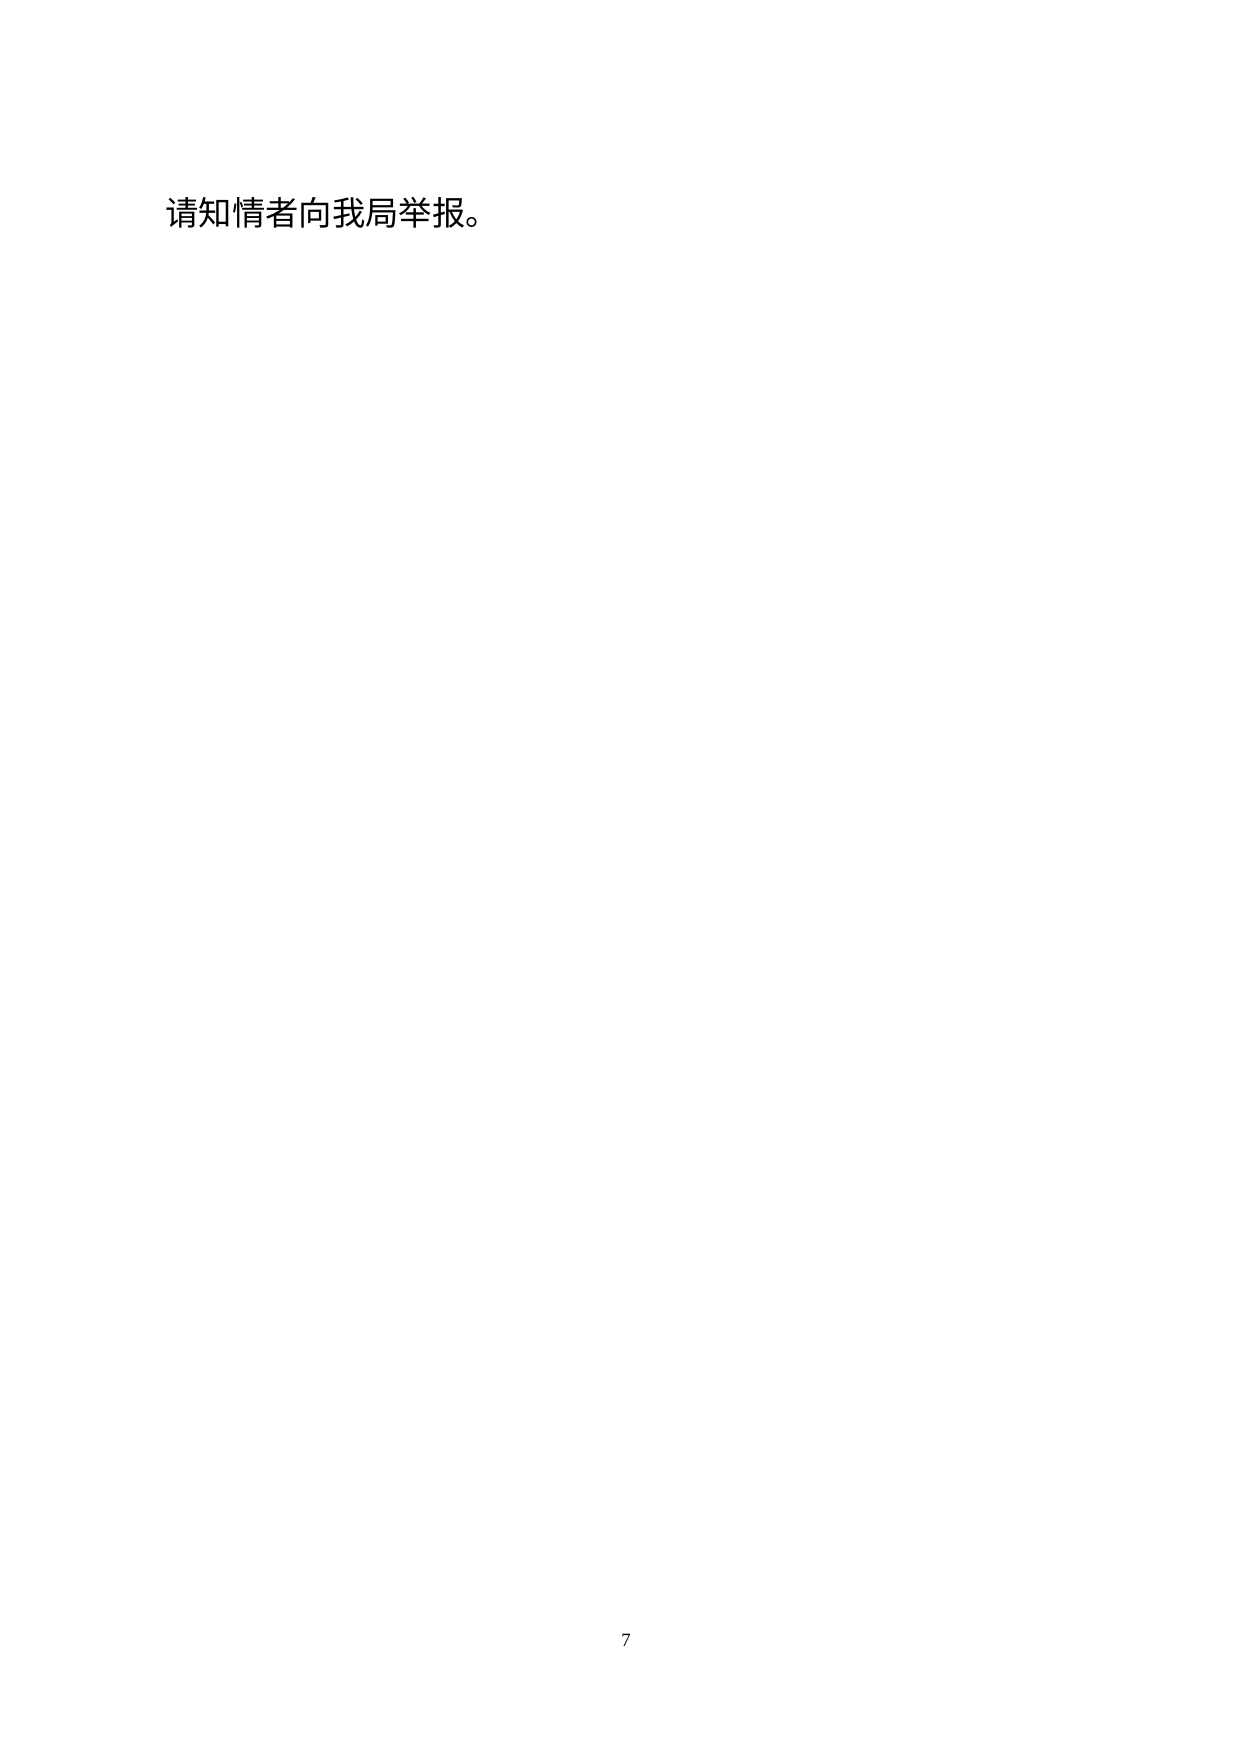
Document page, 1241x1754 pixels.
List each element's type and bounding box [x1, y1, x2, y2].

text [165, 178, 1087, 243]
